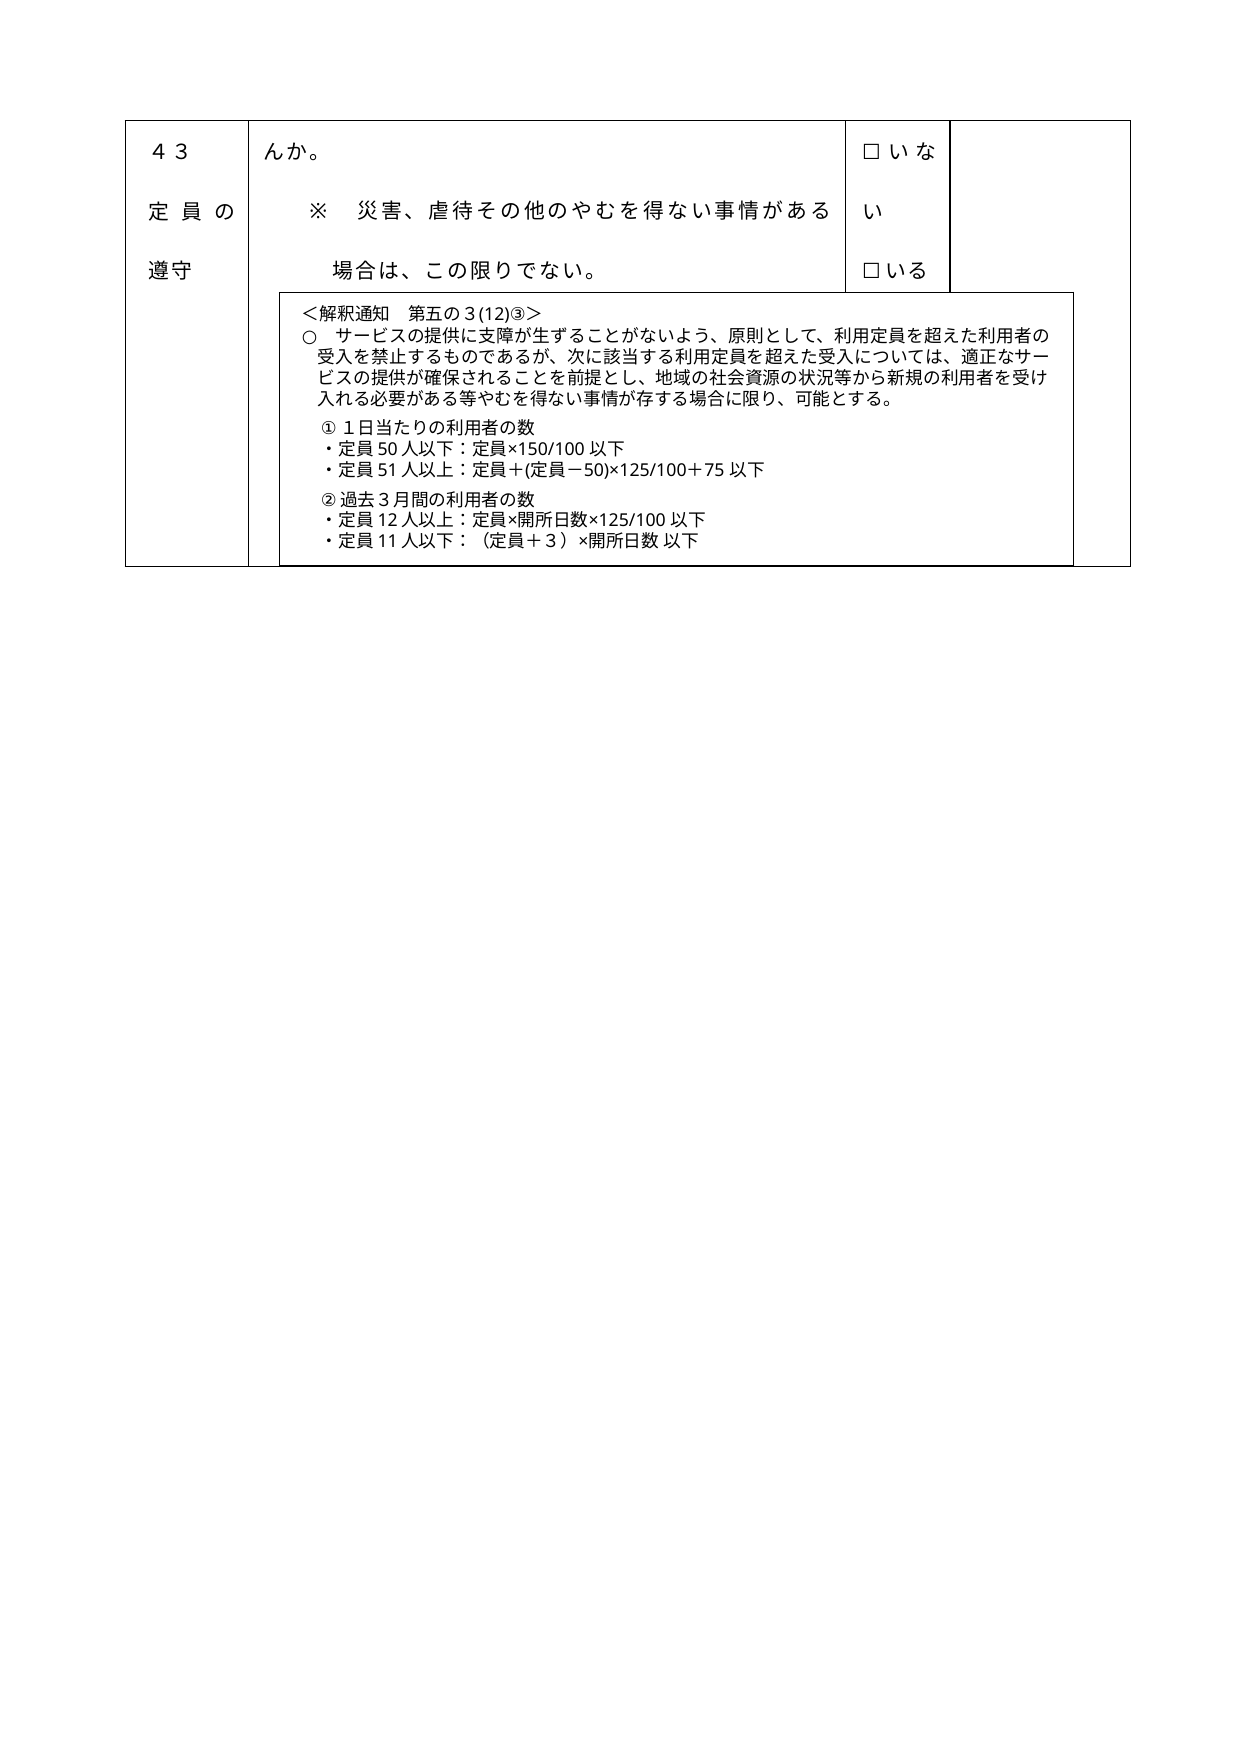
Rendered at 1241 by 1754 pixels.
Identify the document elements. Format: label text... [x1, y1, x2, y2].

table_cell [249, 121, 845, 566]
table_cell ☐いる ☐いない ☐いない ☐いる [846, 121, 949, 292]
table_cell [951, 121, 1130, 566]
